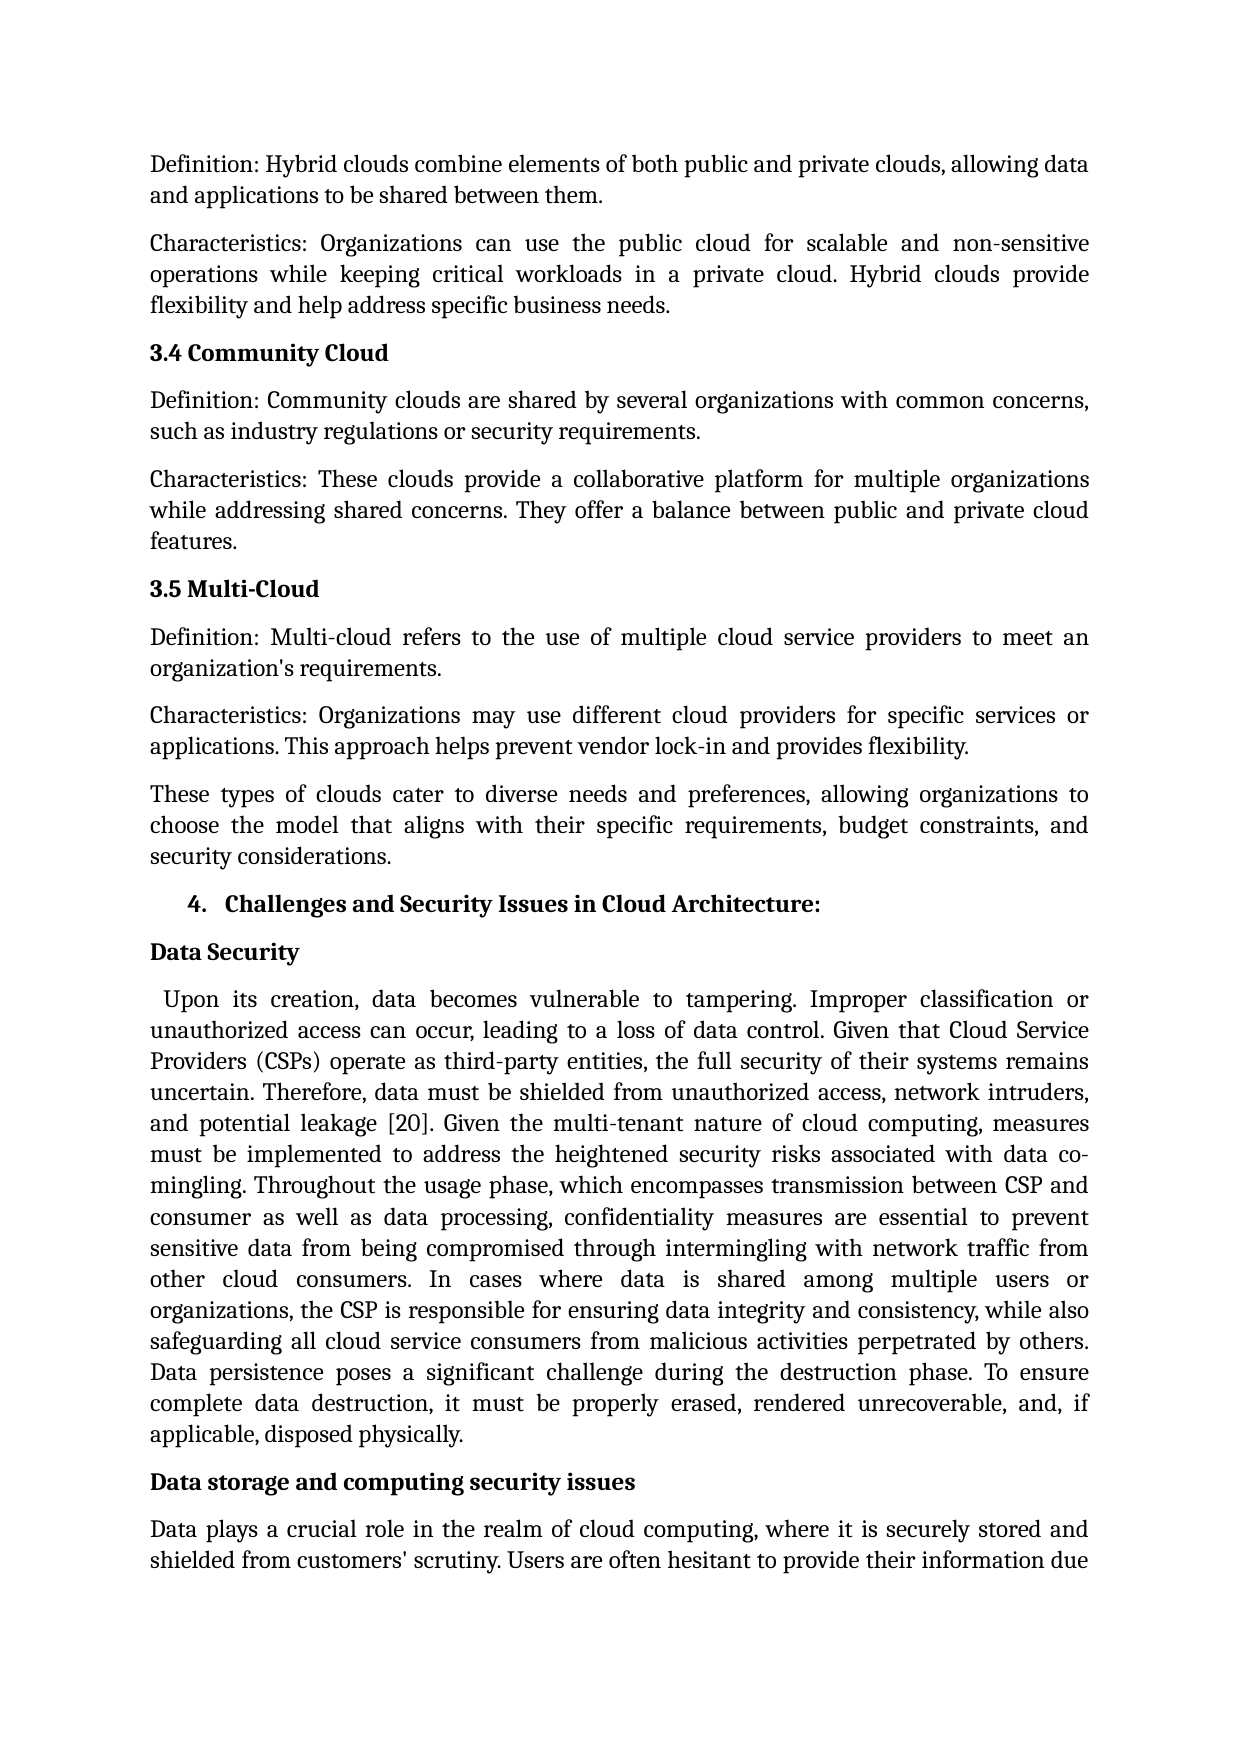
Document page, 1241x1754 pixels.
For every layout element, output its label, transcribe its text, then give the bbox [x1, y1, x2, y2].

text Data Security [150, 937, 1090, 966]
text Definition: Multi-cloud refers to the use of multiple cloud service providers to meet an organization's requirements. [150, 622, 1090, 682]
text These types of clouds cater to diverse needs and preferences, allowing organizations to choose the model that aligns with their specific requirements, budget constraints, and security considerations. [150, 780, 1090, 871]
text Characteristics: Organizations may use different cloud providers for specific services or applications. This approach helps prevent vendor lock-in and provides flexibility. [150, 701, 1090, 761]
text Characteristics: These clouds provide a collaborative platform for multiple organizations while addressing shared concerns. They offer a balance between public and private cloud features. [150, 465, 1090, 556]
list Challenges and Security Issues in Cloud Architecture: [187, 890, 1090, 918]
text 3.5 Multi-Cloud [150, 575, 1090, 603]
text Definition: Community clouds are shared by several organizations with common concerns, such as industry regulations or security requirements. [150, 386, 1090, 446]
text Data storage and computing security issues [150, 1467, 1090, 1496]
text 3.4 Community Cloud [150, 338, 1090, 367]
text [150, 1515, 1090, 1575]
text Characteristics: Organizations can use the public cloud for scalable and non-sensitive operations while keeping critical workloads in a private cloud. Hybrid clouds provide flexibility and help address specific business needs. [150, 229, 1090, 319]
text Upon its creation, data becomes vulnerable to tampering. Improper classification or unauthorized access can occur, leading to a loss of data control. Given that Cloud Service Providers (CSPs) operate as third-party entities, the full security of their systems remains uncertain. Therefore, data must be shielded from unauthorized access, network intruders, and potential leakage [20]. Given the multi-tenant nature of cloud computing, measures must be implemented to address the heightened security risks associated with data co-mingling. Throughout the usage phase, which encompasses transmission between CSP and consumer as well as data processing, confidentiality measures are essential to prevent sensitive data from being compromised through intermingling with network traffic from other cloud consumers. In cases where data is shared among multiple users or organizations, the CSP is responsible for ensuring data integrity and consistency, while also safeguarding all cloud service consumers from malicious activities perpetrated by others. Data persistence poses a significant challenge during the destruction phase. To ensure complete data destruction, it must be properly erased, rendered unrecoverable, and, if applicable, disposed physically. [150, 985, 1090, 1448]
text Definition: Hybrid clouds combine elements of both public and private clouds, allowing data and applications to be shared between them. [150, 150, 1090, 210]
